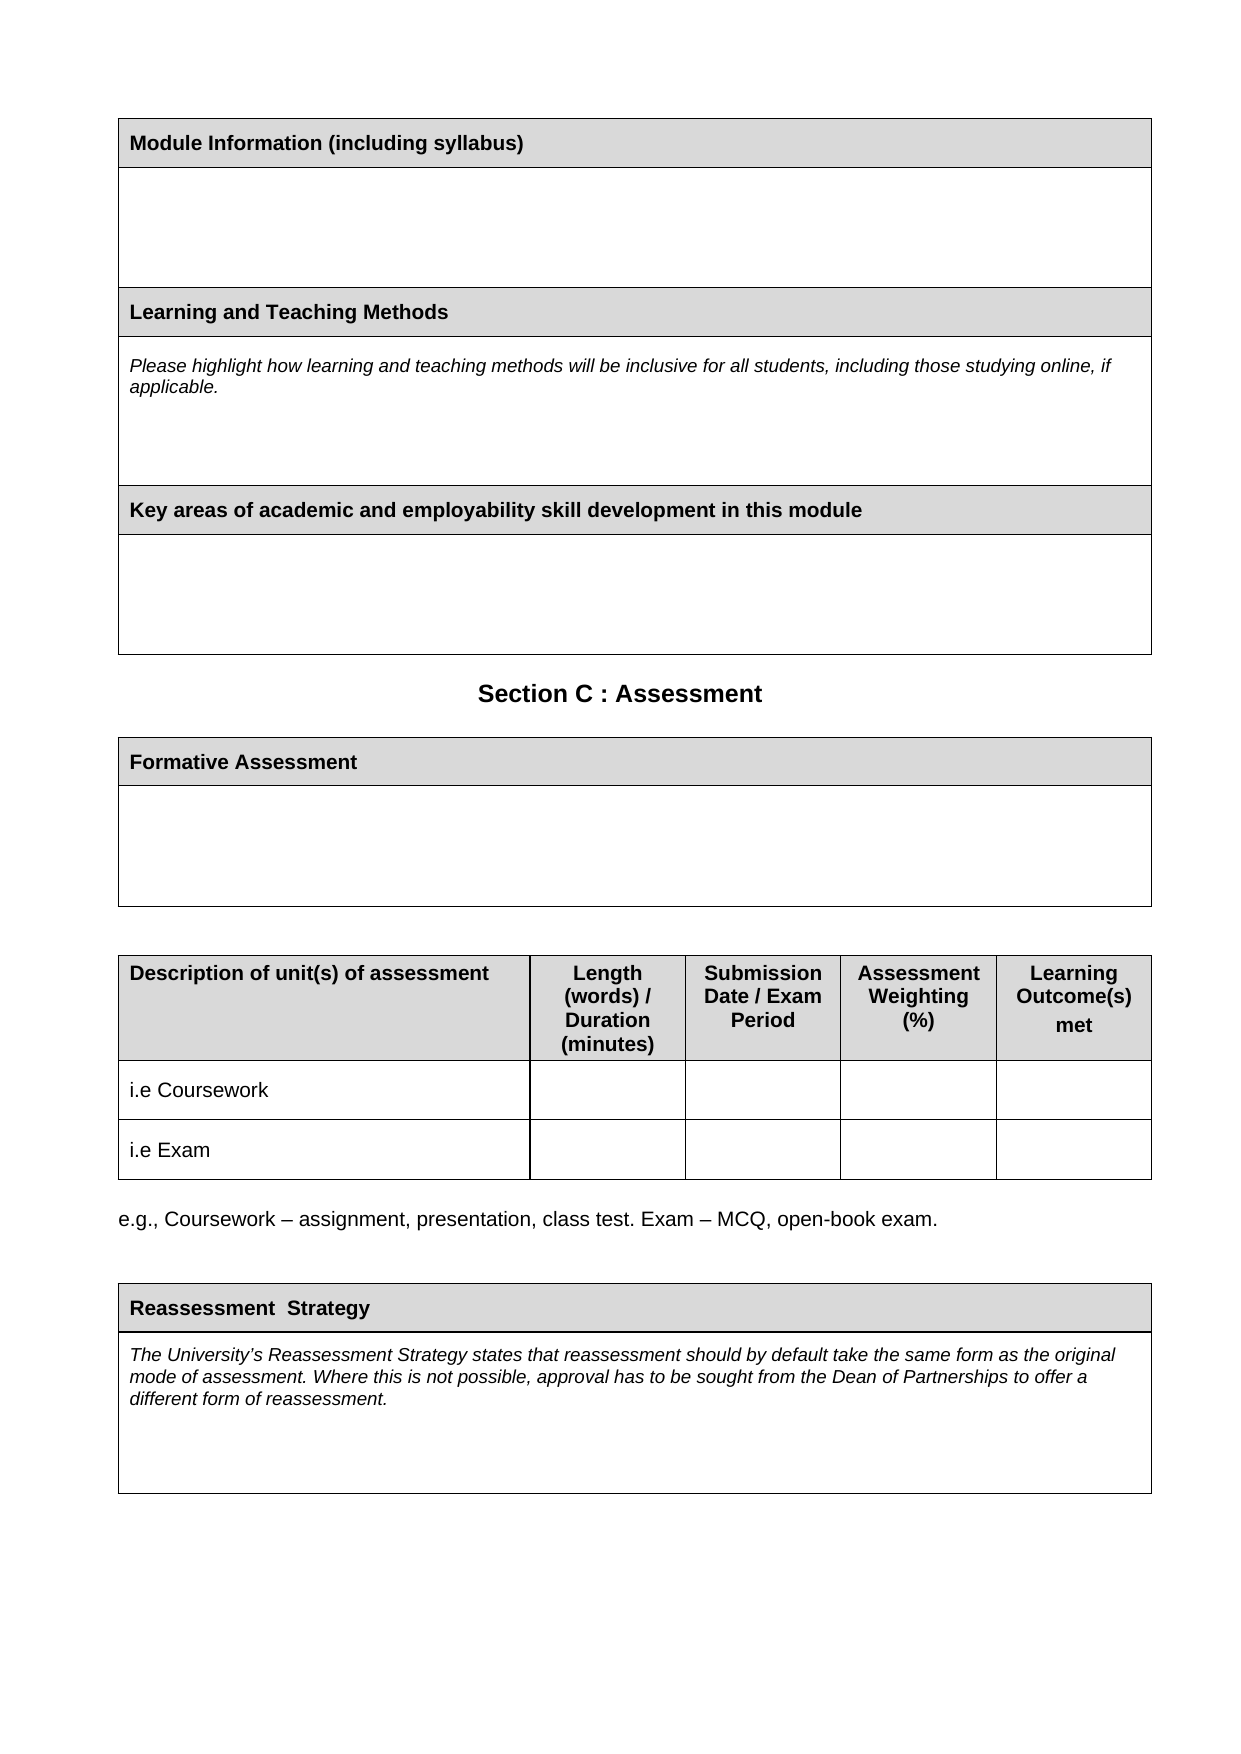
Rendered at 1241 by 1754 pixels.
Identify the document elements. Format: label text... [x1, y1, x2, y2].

table_cell [686, 1061, 840, 1119]
table_cell [686, 1120, 840, 1178]
table_cell [119, 168, 1151, 287]
table_header Formative Assessment [119, 738, 1151, 785]
table_cell [119, 535, 1151, 654]
table_cell Learning and Teaching Methods [119, 288, 1151, 336]
table_cell [841, 1120, 996, 1178]
table_cell The University’s Reassessment Strategy states that reassessment should by default take the same form as the original mode of assessment. Where this is not possible, approval has to be sought from the Dean of Partnerships to offer a different form of reassessment. [119, 1333, 1151, 1492]
table_header Submission Date / Exam Period [686, 956, 840, 1060]
table_header Assessment Weighting (%) [841, 956, 996, 1060]
table_cell [531, 1061, 685, 1119]
table_header Description of unit(s) of assessment [119, 956, 529, 1060]
table_header Reassessment Strategy [119, 1284, 1151, 1331]
table_cell [997, 1061, 1151, 1119]
list e.g., Coursework – assignment, presentation, class test. Exam – MCQ, open-book exam. [118, 1207, 1122, 1231]
table_cell [119, 786, 1151, 906]
table_cell [841, 1061, 996, 1119]
table_cell Please highlight how learning and teaching methods will be inclusive for all students, including those studying online, if applicable. [119, 337, 1151, 485]
table_cell i.e Exam [119, 1120, 529, 1178]
table_cell [531, 1120, 685, 1178]
table_header Length (words) / Duration (minutes) [531, 956, 685, 1060]
table_header Learning Outcome(s) met [997, 956, 1151, 1060]
text Section C : Assessment [118, 679, 1122, 708]
table_cell i.e Coursework [119, 1061, 529, 1119]
table_cell Key areas of academic and employability skill development in this module [119, 486, 1151, 534]
table_cell [997, 1120, 1151, 1178]
table_cell Module Information (including syllabus) [119, 119, 1151, 167]
